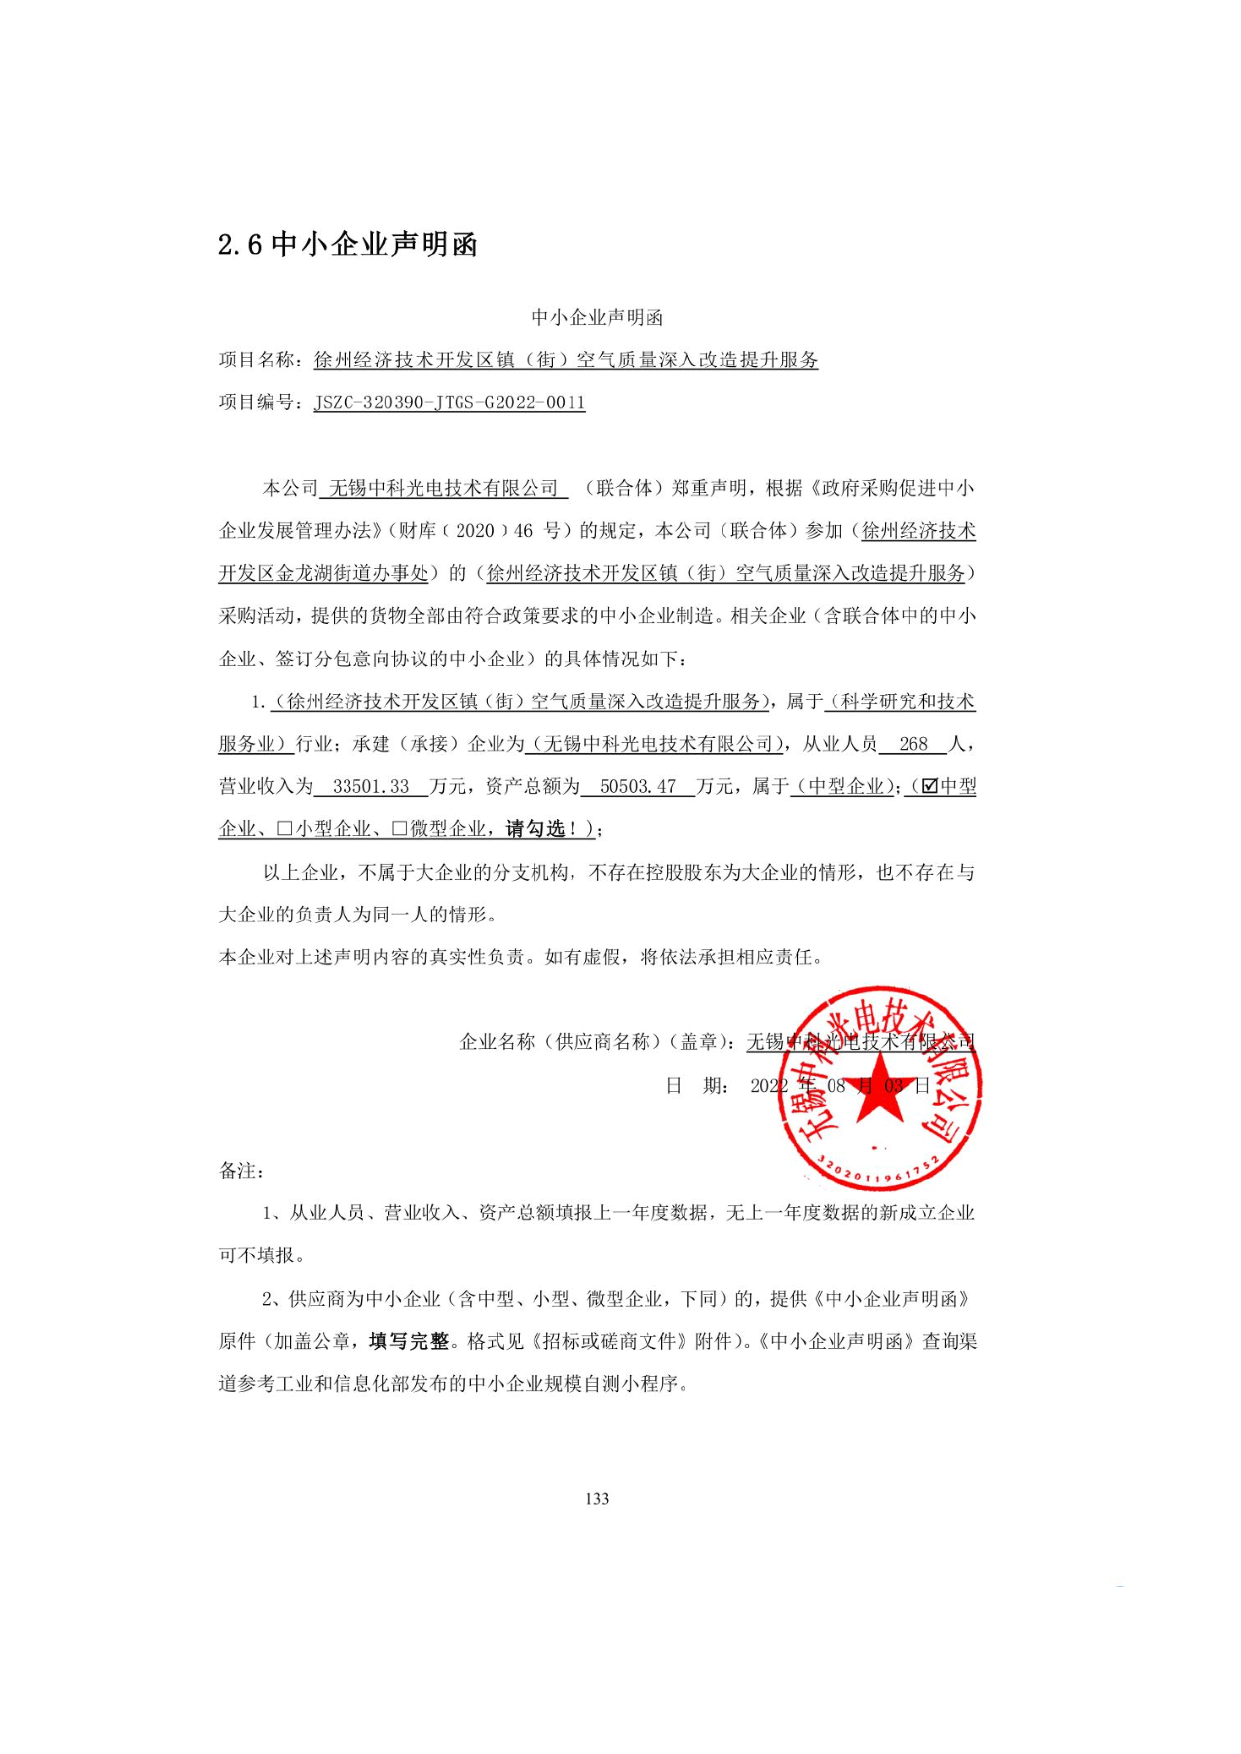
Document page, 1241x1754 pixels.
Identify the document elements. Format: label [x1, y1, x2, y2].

picture [125, 109, 1134, 1586]
